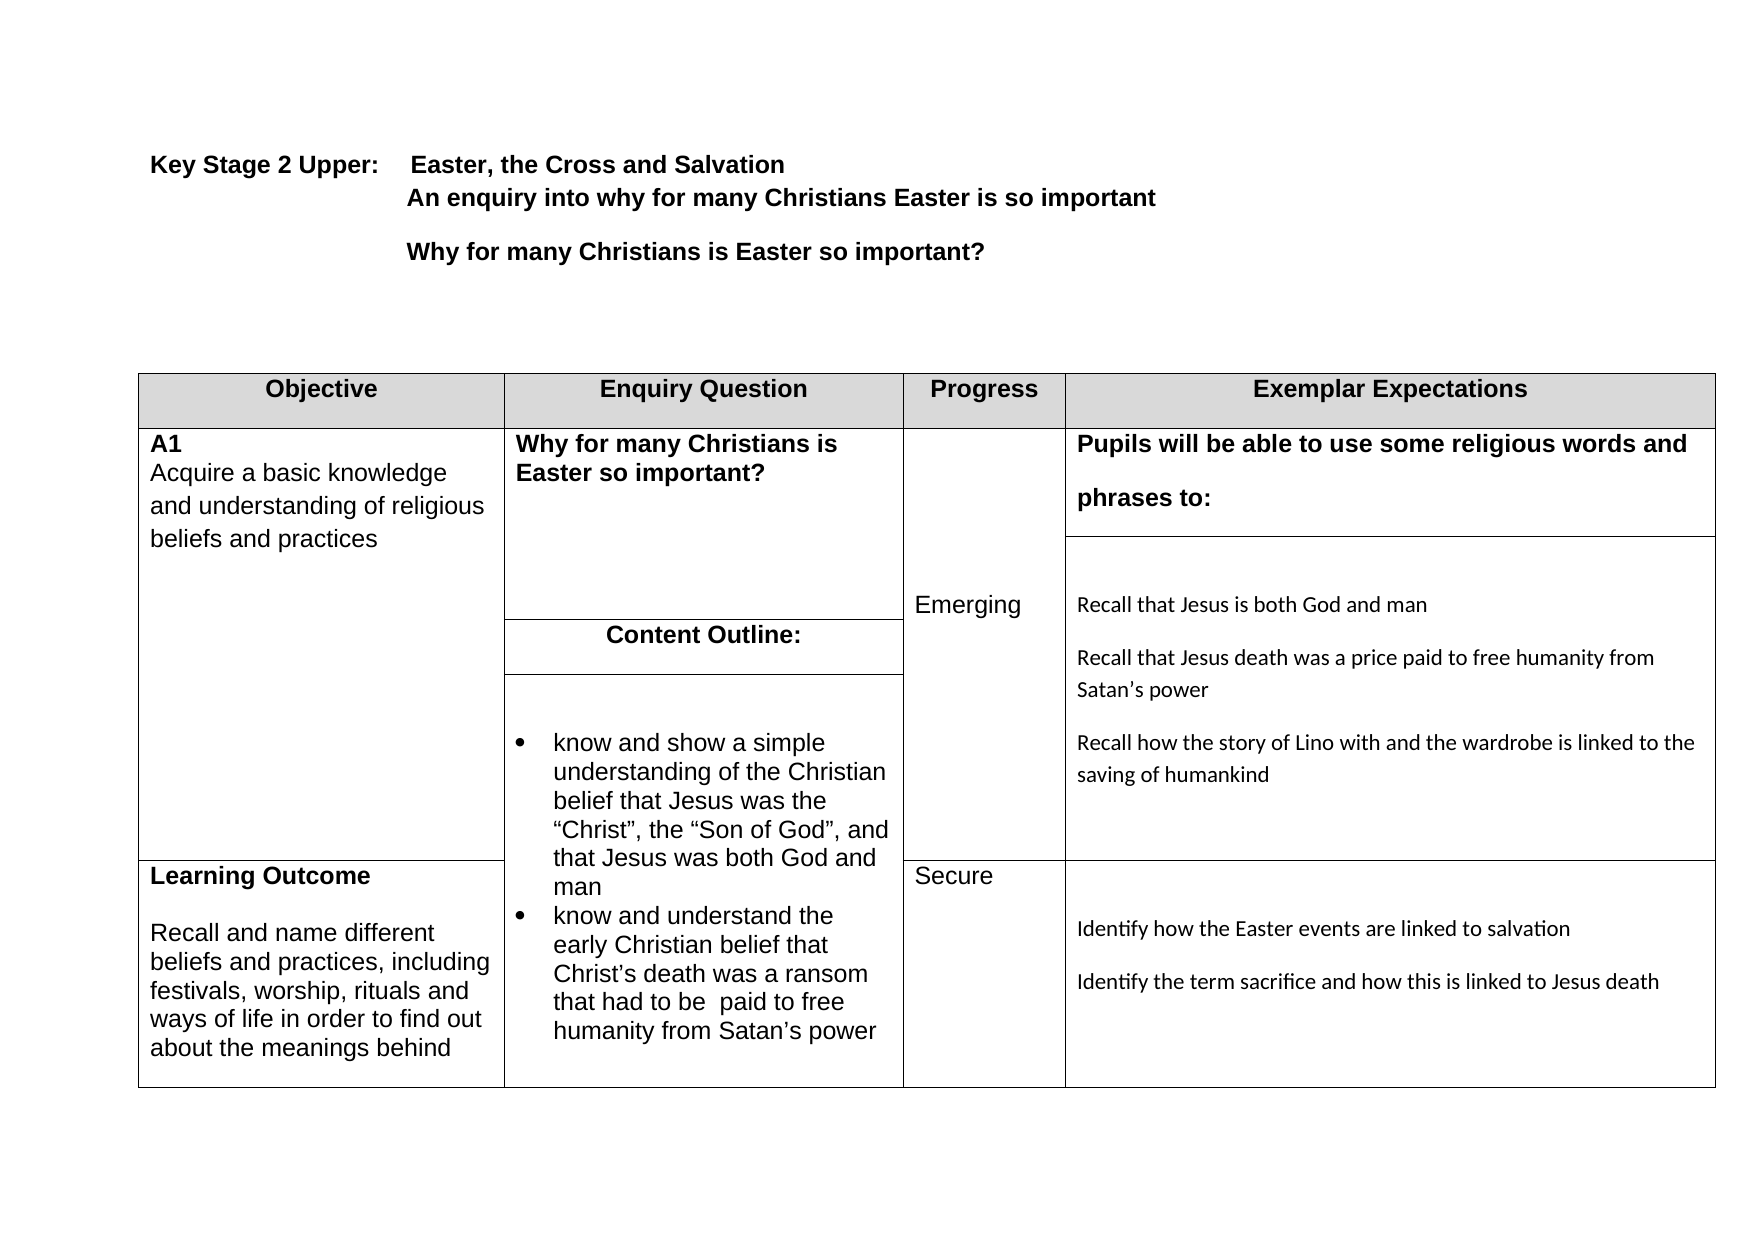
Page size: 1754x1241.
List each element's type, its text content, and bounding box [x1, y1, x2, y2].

table_header Progress [904, 374, 1065, 428]
table_cell Why for many Christians is Easter so important? [505, 429, 903, 619]
text Why for many Christians is Easter so important? [150, 237, 1604, 266]
table_header Enquiry Question [505, 374, 903, 428]
table_cell know and show a simple understanding of the Christian belief that Jesus was the “Christ”, the “Son of God”, and that Jesus was both God and man know and understand the early Christian belief that Christ’s death was a ransom that had to be paid to free humanity from Satan’s power know that the belief that Christ’s death was a ransom is expressed in early Christian writing, in Mark’s Gospel 10:45 know and understand that Christ’s death is understood as a sacrifice for human sin that has to be paid know the belief that humanity has been saved from “Satan’s power” is expressed in Christian writing, e.g. “The Lion, the Witch and the Wardrobe” by C S Lewis and Christian music, e.g. “God rest ye Merry Gentlemen” [505, 675, 903, 1087]
table_cell Secure [904, 861, 1065, 1087]
table_cell Recall that Jesus is both God and man Recall that Jesus death was a price paid to free humanity from Satan’s power Recall how the story of Lino with and the wardrobe is linked to the saving of humankind [1066, 537, 1715, 860]
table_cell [139, 861, 504, 1087]
table_cell Pupils will be able to use some religious words and phrases to: [1066, 429, 1715, 536]
text Key Stage 2 Upper: Easter, the Cross and Salvation An enquiry into why for many Christians Easter is so important [150, 150, 1604, 212]
table_header Objective [139, 374, 504, 428]
table_cell A1 Acquire a basic knowledge and understanding of religious beliefs and practices [139, 429, 504, 860]
table_header Exemplar Expectations [1066, 374, 1715, 428]
table_cell Content Outline: [505, 620, 903, 673]
table_cell Emerging [904, 429, 1065, 860]
table_cell Identify how the Easter events are linked to salvation Identify the term sacrifice and how this is linked to Jesus death [1066, 861, 1715, 1087]
